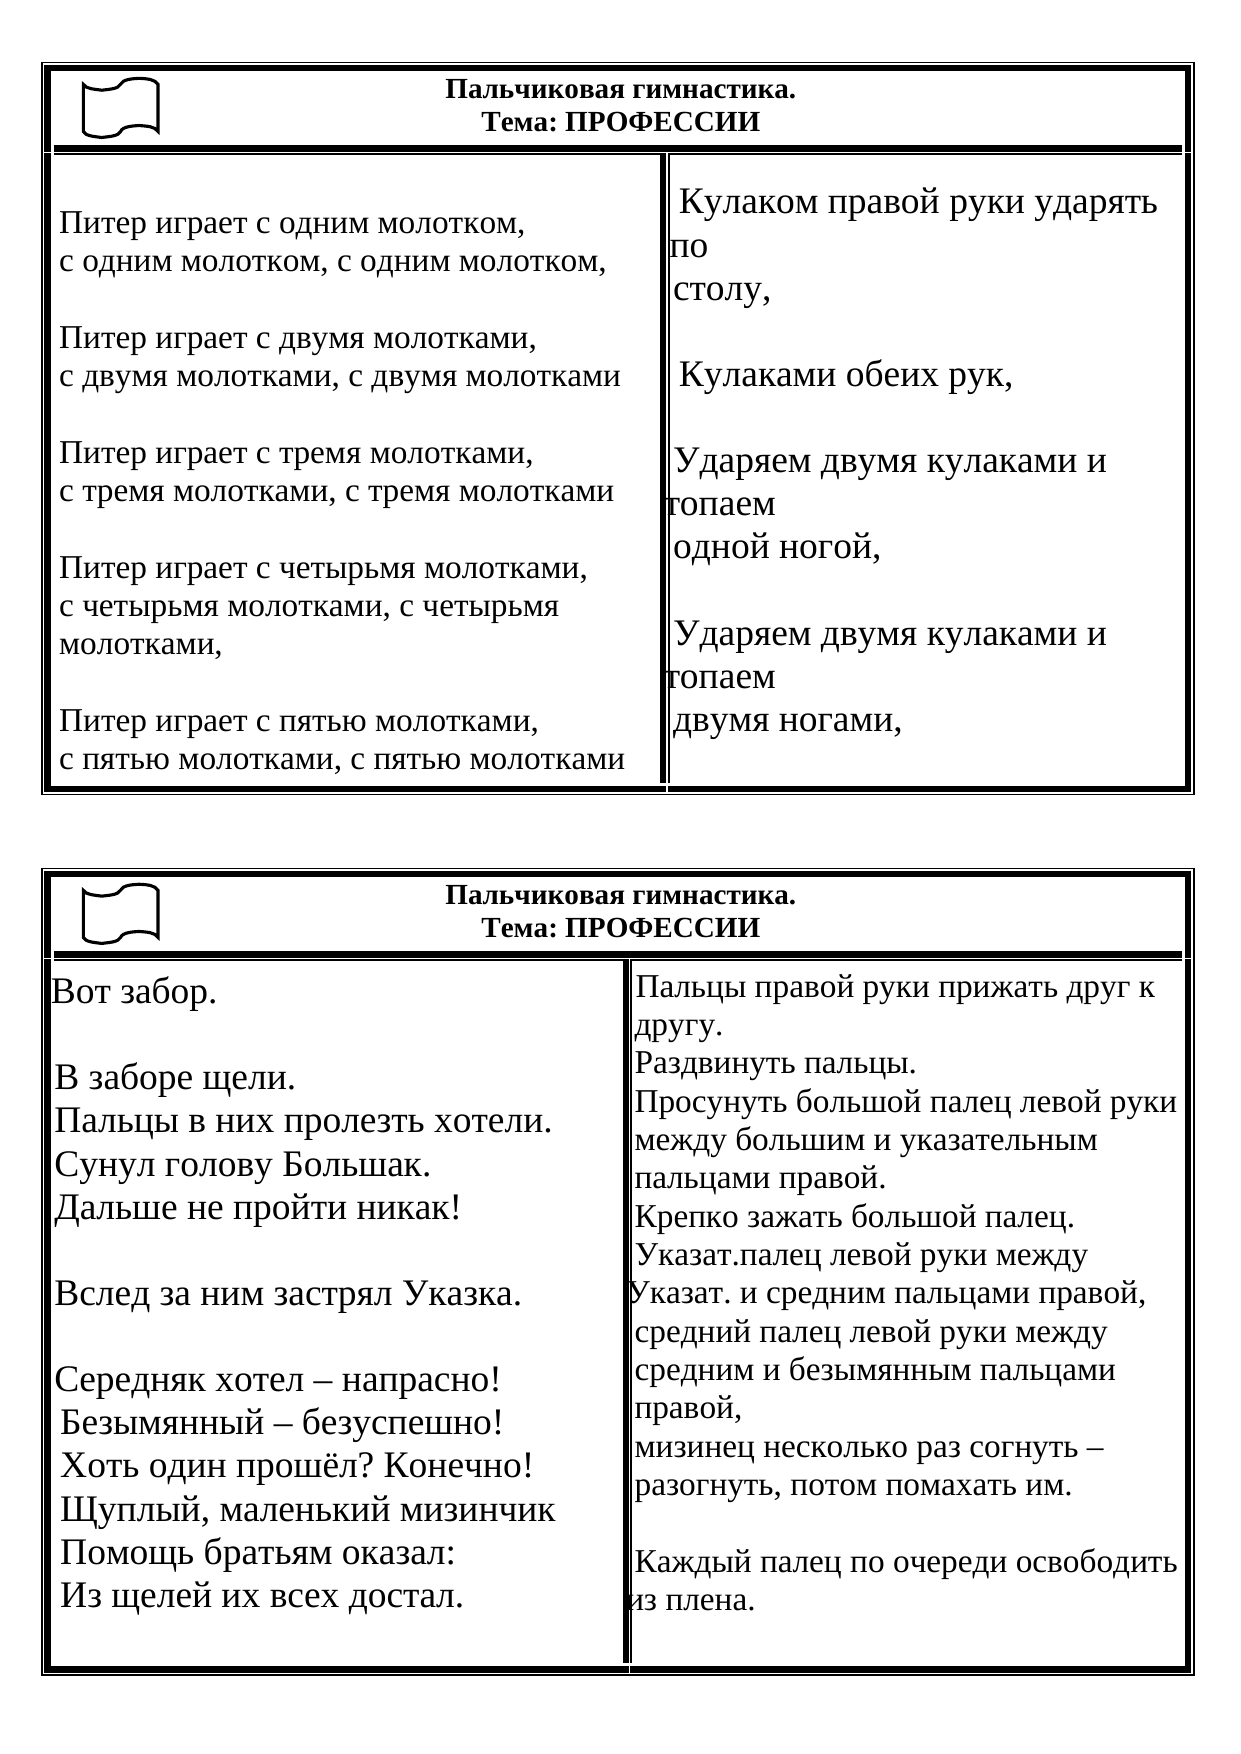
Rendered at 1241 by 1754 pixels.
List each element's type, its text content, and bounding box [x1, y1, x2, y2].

table_cell Пальцы правой руки прижать друг к другу. Раздвинуть пальцы. Просунуть большой палец левой руки между большим и указательным пальцами правой. Крепко зажать большой палец. Указат.палец левой руки между Указат. и средним пальцами правой, средний палец левой руки между средним и безымянным пальцами правой, мизинец несколько раз согнуть – разогнуть, потом помахать им. Каждый палец по очереди освободить из плена. [627, 951, 1190, 1666]
table_cell Вот забор. В заборе щели. Пальцы в них пролезть хотели. Сунул голову Большак. Дальше не пройти никак! Вслед за ним застрял Указка. Середняк хотел – напрасно! Безымянный – безуспешно! Хоть один прошёл? Конечно! Щуплый, маленький мизинчик Помощь братьям оказал: Из щелей их всех достал. [46, 951, 627, 1666]
table_cell Кулаком правой руки ударять по столу, Кулаками обеих рук, Ударяем двумя кулаками и топаем одной ногой, Ударяем двумя кулаками и топаем двумя ногами, + киваем головой. [665, 145, 1190, 786]
table_header Пальчиковая гимнастика. Тема: ПРОФЕССИИ [51, 877, 1185, 951]
table_header Пальчиковая гимнастика. Тема: ПРОФЕССИИ [51, 71, 1185, 145]
table_cell Питер играет с одним молотком, с одним молотком, с одним молотком, Питер играет с двумя молотками, с двумя молотками, с двумя молотками Питер играет с тремя молотками, с тремя молотками, с тремя молотками Питер играет с четырьмя молотками, с четырьмя молотками, с четырьмя молотками, Питер играет с пятью молотками, с пятью молотками, с пятью молотками [46, 145, 665, 786]
